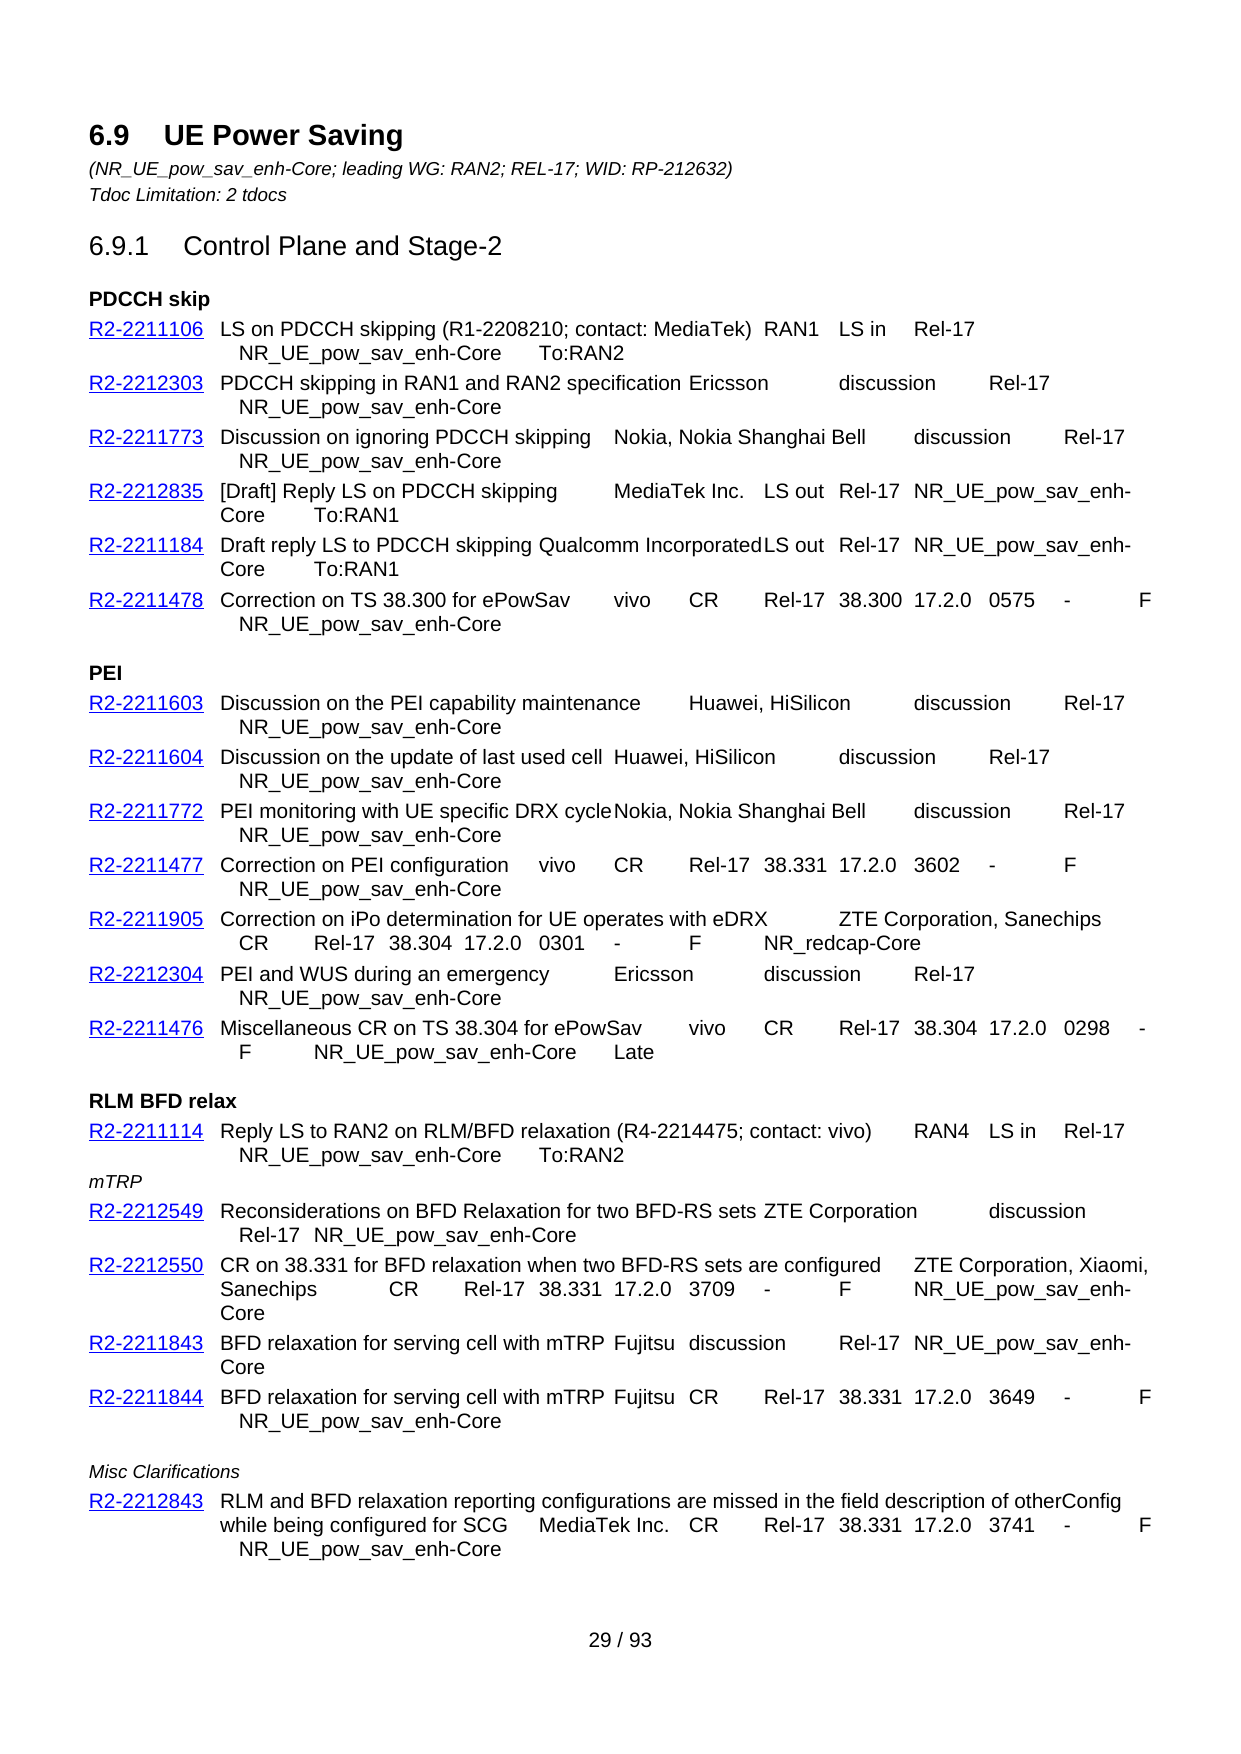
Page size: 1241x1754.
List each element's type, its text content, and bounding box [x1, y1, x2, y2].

title R2-2211476 Miscellaneous CR on TS 38.304 for ePowSav vivo CR Rel-17 38.304 17.2.0 0298 - F NR_UE_pow_sav_enh-Core Late [89, 1016, 1152, 1063]
title R2-2211772 PEI monitoring with UE specific DRX cycle Nokia, Nokia Shanghai Bell discussion Rel-17 NR_UE_pow_sav_enh-Core [89, 799, 1152, 847]
text Misc Clarifications [89, 1461, 1152, 1483]
title R2-2211773 Discussion on ignoring PDCCH skipping Nokia, Nokia Shanghai Bell discussion Rel-17 NR_UE_pow_sav_enh-Core [89, 425, 1152, 473]
text mTRP [89, 1171, 1152, 1192]
title R2-2211844 BFD relaxation for serving cell with mTRP Fujitsu CR Rel-17 38.331 17.2.0 3649 - F NR_UE_pow_sav_enh-Core [89, 1385, 1152, 1433]
title R2-2211843 BFD relaxation for serving cell with mTRP Fujitsu discussion Rel-17 NR_UE_pow_sav_enh-Core [89, 1331, 1152, 1379]
title R2-2212550 CR on 38.331 for BFD relaxation when two BFD-RS sets are configured ZTE Corporation, Xiaomi, Sanechips CR Rel-17 38.331 17.2.0 3709 - F NR_UE_pow_sav_enh-Core [89, 1253, 1152, 1325]
subtitle 6.9 UE Power Saving [89, 118, 1152, 152]
text (NR_UE_pow_sav_enh-Core; leading WG: RAN2; REL-17; WID: RP-212632) [89, 158, 1152, 179]
title R2-2211114 Reply LS to RAN2 on RLM/BFD relaxation (R4-2214475; contact: vivo) RAN4 LS in Rel-17 NR_UE_pow_sav_enh-Core To:RAN2 [89, 1119, 1152, 1167]
title R2-2212835 [Draft] Reply LS on PDCCH skipping MediaTek Inc. LS out Rel-17 NR_UE_pow_sav_enh-Core To:RAN1 [89, 479, 1152, 527]
title R2-2211478 Correction on TS 38.300 for ePowSav vivo CR Rel-17 38.300 17.2.0 0575 - F NR_UE_pow_sav_enh-Core [89, 587, 1152, 635]
subtitle 6.9.1 Control Plane and Stage-2 [89, 230, 1152, 261]
title R2-2211477 Correction on PEI configuration vivo CR Rel-17 38.331 17.2.0 3602 - F NR_UE_pow_sav_enh-Core [89, 853, 1152, 901]
title R2-2211184 Draft reply LS to PDCCH skipping Qualcomm Incorporated LS out Rel-17 NR_UE_pow_sav_enh-Core To:RAN1 [89, 533, 1152, 581]
title R2-2211604 Discussion on the update of last used cell Huawei, HiSilicon discussion Rel-17 NR_UE_pow_sav_enh-Core [89, 745, 1152, 793]
text RLM BFD relax [89, 1088, 1152, 1112]
text PDCCH skip [89, 286, 1152, 310]
title R2-2212303 PDCCH skipping in RAN1 and RAN2 specification Ericsson discussion Rel-17 NR_UE_pow_sav_enh-Core [89, 371, 1152, 419]
text Tdoc Limitation: 2 tdocs [89, 184, 1152, 205]
text PEI [89, 660, 1152, 684]
title R2-2211603 Discussion on the PEI capability maintenance Huawei, HiSilicon discussion Rel-17 NR_UE_pow_sav_enh-Core [89, 691, 1152, 738]
title R2-2212843 RLM and BFD relaxation reporting configurations are missed in the field description of otherConfig while being configured for SCG MediaTek Inc. CR Rel-17 38.331 17.2.0 3741 - F NR_UE_pow_sav_enh-Core [89, 1489, 1152, 1561]
title R2-2212304 PEI and WUS during an emergency Ericsson discussion Rel-17 NR_UE_pow_sav_enh-Core [89, 961, 1152, 1009]
title R2-2211905 Correction on iPo determination for UE operates with eDRX ZTE Corporation, Sanechips CR Rel-17 38.304 17.2.0 0301 - F NR_redcap-Core [89, 907, 1152, 955]
title R2-2212549 Reconsiderations on BFD Relaxation for two BFD-RS sets ZTE Corporation discussion Rel-17 NR_UE_pow_sav_enh-Core [89, 1199, 1152, 1247]
title R2-2211106 LS on PDCCH skipping (R1-2208210; contact: MediaTek) RAN1 LS in Rel-17 NR_UE_pow_sav_enh-Core To:RAN2 [89, 317, 1152, 364]
